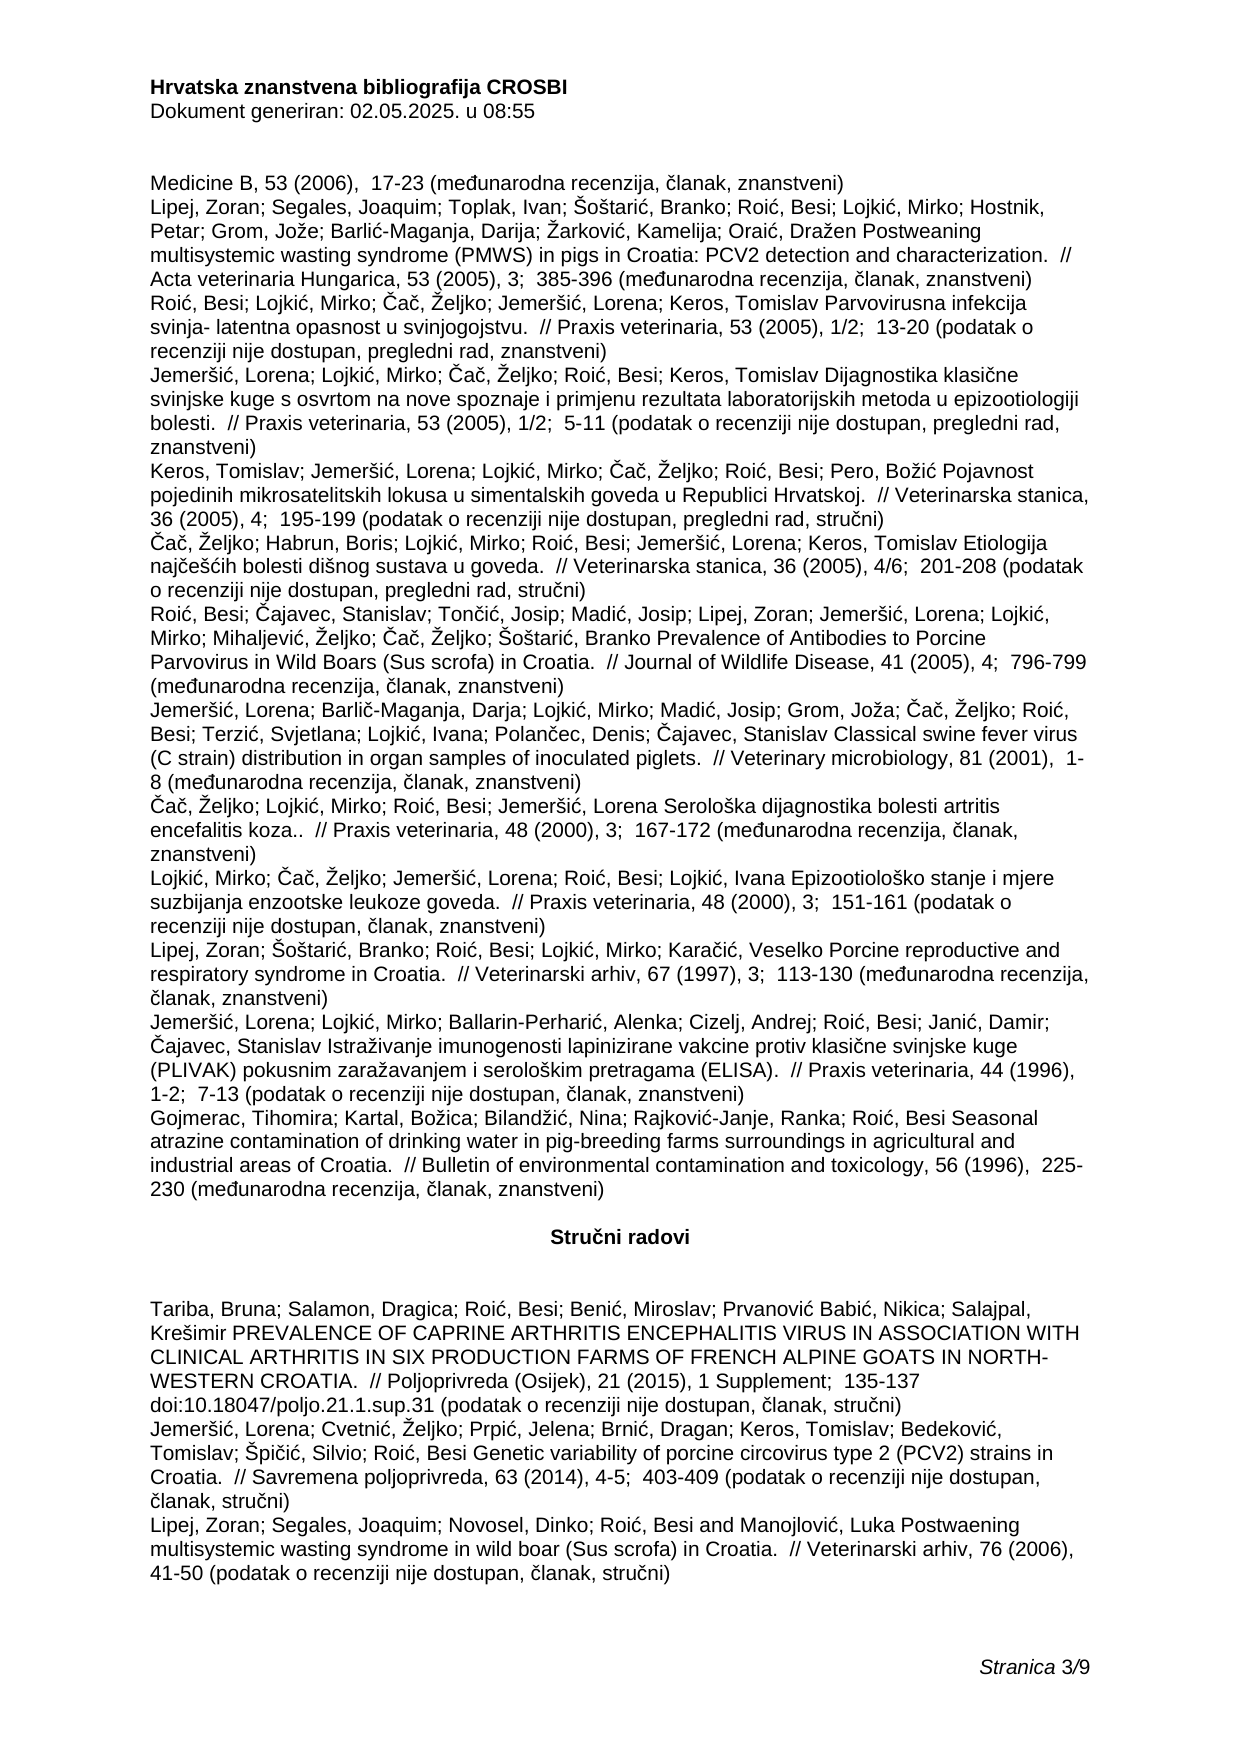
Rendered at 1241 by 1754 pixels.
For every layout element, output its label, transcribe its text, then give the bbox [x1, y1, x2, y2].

text Lipej, Zoran; Segales, Joaquim; Toplak, Ivan; Šoštarić, Branko; Roić, Besi; Lojkić, Mirko; Hostnik, Petar; Grom, Jože; Barlić-Maganja, Darija; Žarković, Kamelija; Oraić, Dražen [150, 195, 1090, 291]
text Keros, Tomislav; Jemeršić, Lorena; Lojkić, Mirko; Čač, Željko; Roić, Besi; Pero, Božić [150, 458, 1090, 530]
text Jemeršić, Lorena; Cvetnić, Željko; Prpić, Jelena; Brnić, Dragan; Keros, Tomislav; Bedeković, Tomislav; Špičić, Silvio; Roić, Besi [150, 1417, 1090, 1513]
text Čač, Željko; Habrun, Boris; Lojkić, Mirko; Roić, Besi; Jemeršić, Lorena; Keros, Tomislav [150, 530, 1090, 602]
text Čač, Željko; Lojkić, Mirko; Roić, Besi; Jemeršić, Lorena [150, 794, 1090, 866]
text Jemeršić, Lorena; Barlič-Maganja, Darja; Lojkić, Mirko; Madić, Josip; Grom, Joža; Čač, Željko; Roić, Besi; Terzić, Svjetlana; Lojkić, Ivana; Polančec, Denis; Čajavec, Stanislav [150, 698, 1090, 794]
text Roić, Besi; Lojkić, Mirko; Čač, Željko; Jemeršić, Lorena; Keros, Tomislav [150, 291, 1090, 363]
text Jemeršić, Lorena; Lojkić, Mirko; Čač, Željko; Roić, Besi; Keros, Tomislav [150, 363, 1090, 458]
text Tariba, Bruna; Salamon, Dragica; Roić, Besi; Benić, Miroslav; Prvanović Babić, Nikica; Salajpal, Krešimir [150, 1297, 1090, 1417]
text Gojmerac, Tihomira; Kartal, Božica; Bilandžić, Nina; Rajković-Janje, Ranka; Roić, Besi [150, 1105, 1090, 1201]
text Lojkić, Mirko; Čač, Željko; Jemeršić, Lorena; Roić, Besi; Lojkić, Ivana [150, 866, 1090, 938]
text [150, 171, 1090, 195]
subtitle Stručni radovi [150, 1225, 1090, 1249]
text Lipej, Zoran; Šoštarić, Branko; Roić, Besi; Lojkić, Mirko; Karačić, Veselko [150, 938, 1090, 1009]
text Lipej, Zoran; Segales, Joaquim; Novosel, Dinko; Roić, Besi and Manojlović, Luka [150, 1513, 1090, 1584]
text Roić, Besi; Čajavec, Stanislav; Tončić, Josip; Madić, Josip; Lipej, Zoran; Jemeršić, Lorena; Lojkić, Mirko; Mihaljević, Željko; Čač, Željko; Šoštarić, Branko [150, 602, 1090, 698]
text Jemeršić, Lorena; Lojkić, Mirko; Ballarin-Perharić, Alenka; Cizelj, Andrej; Roić, Besi; Janić, Damir; Čajavec, Stanislav [150, 1009, 1090, 1105]
